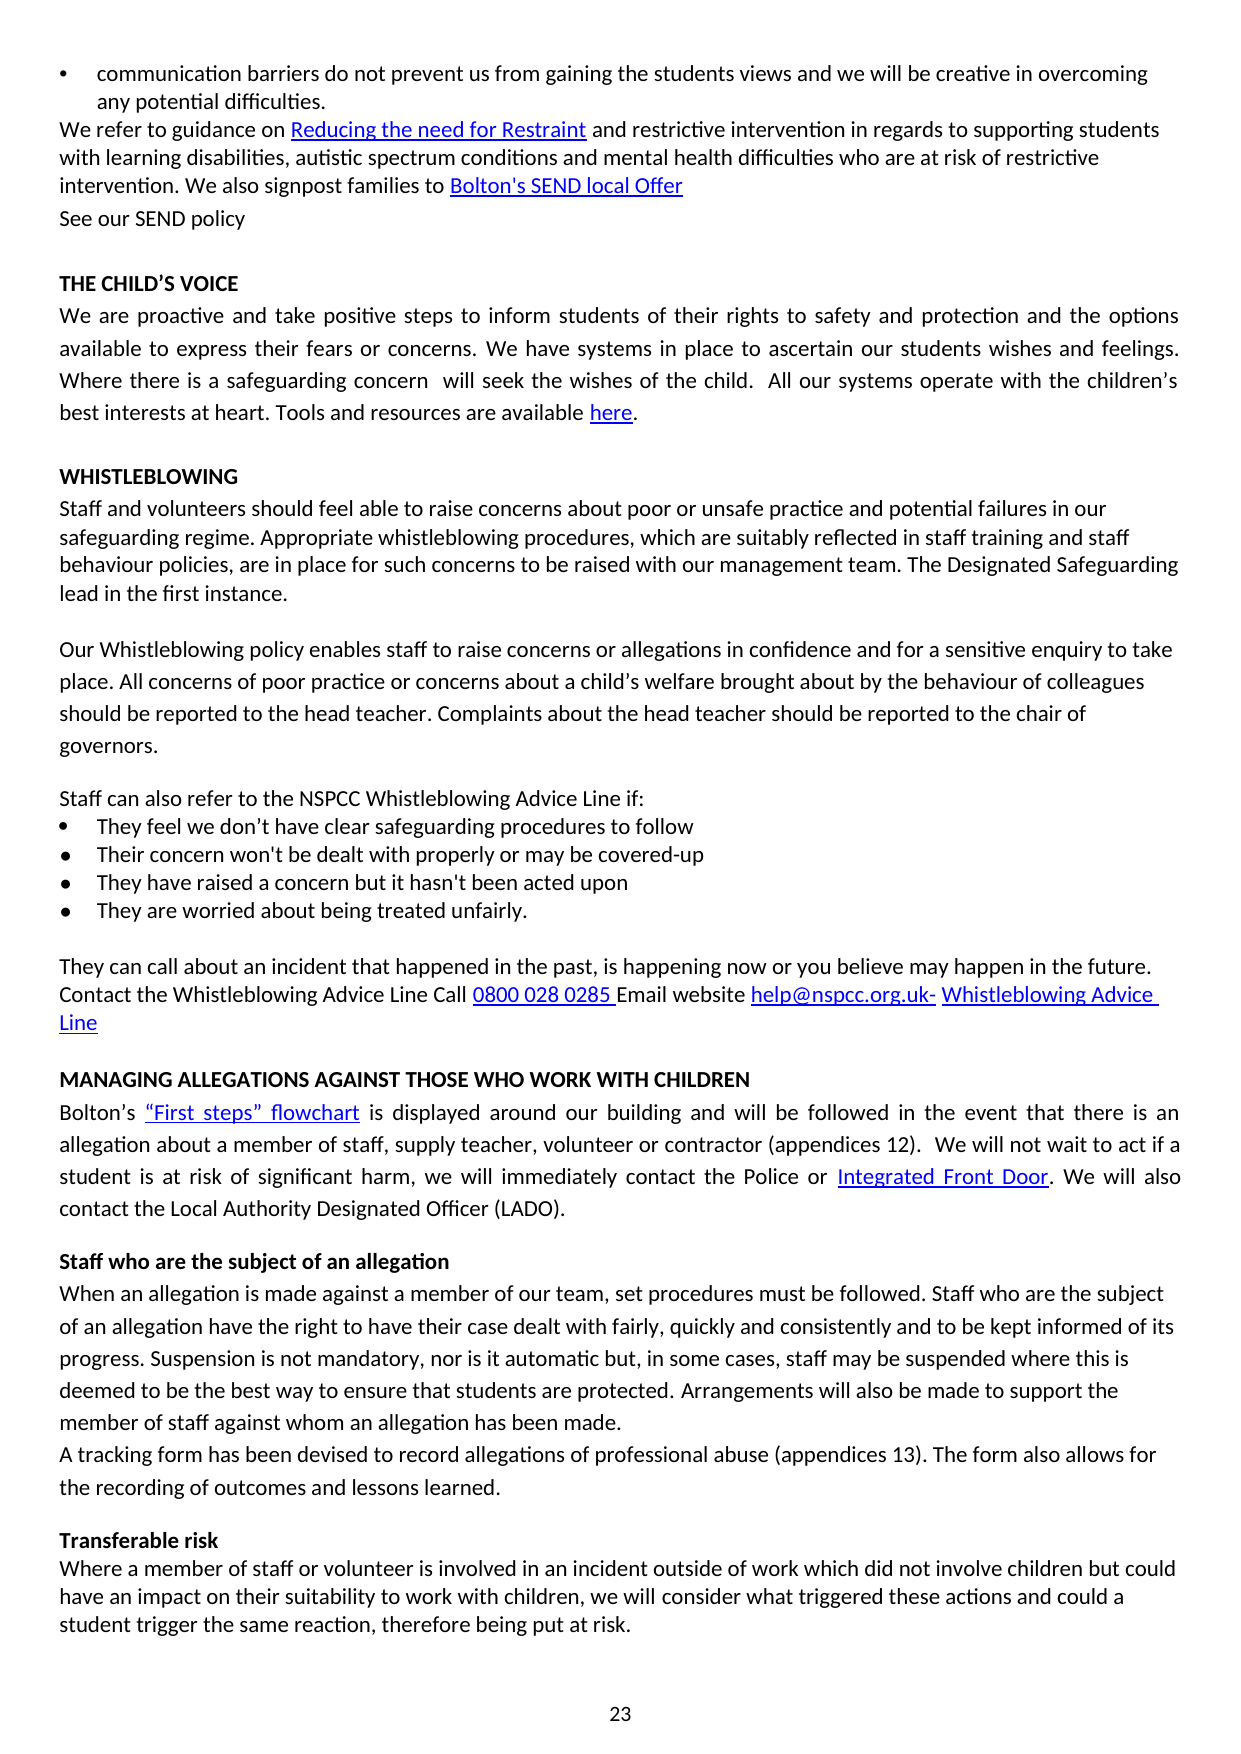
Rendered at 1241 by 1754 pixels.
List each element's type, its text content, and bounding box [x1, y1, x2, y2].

text A tracking form has been devised to record allegations of professional abuse (appendices 13). The form also allows for the recording of outcomes and lessons learned. [59, 1441, 1181, 1501]
list They have raised a concern but it hasn't been acted upon [59, 868, 1181, 896]
text They can call about an incident that happened in the past, is happening now or you believe may happen in the future. Contact the Whistleblowing Advice Line Call 0800 028 0285 Email website help@nspcc.org.uk- Whistleblowing Advice Line [59, 952, 1181, 1036]
text MANAGING ALLEGATIONS AGAINST THOSE WHO WORK WITH CHILDREN [59, 1066, 1181, 1094]
list communication barriers do not prevent us from gaining the students views and we will be creative in overcoming any potential difficulties. [59, 59, 1181, 115]
text Transferable risk [59, 1526, 1181, 1554]
text Staff who are the subject of an allegation [59, 1247, 1181, 1275]
list They are worried about being treated unfairly. [59, 896, 1181, 924]
text Bolton’s “First steps” flowchart is displayed around our building and will be followed in the event that there is an allegation about a member of staff, supply teacher, volunteer or contractor (appendices 12). We will not wait to act if a student is at risk of significant harm, we will immediately contact the Police or Integrated Front Door. We will also contact the Local Authority Designated Officer (LADO). [59, 1098, 1181, 1222]
text When an allegation is made against a member of our team, set procedures must be followed. Staff who are the subject of an allegation have the right to have their case dealt with fairly, quickly and consistently and to be kept informed of its progress. Suspension is not mandatory, nor is it automatic but, in some cases, staff may be suspended where this is deemed to be the best way to ensure that students are protected. Arrangements will also be made to support the member of staff against whom an allegation has been made. [59, 1279, 1181, 1436]
text We refer to guidance on Reducing the need for Restraint and restrictive intervention in regards to supporting students with learning disabilities, autistic spectrum conditions and mental health difficulties who are at risk of restrictive intervention. We also signpost families to Bolton's SEND local Offer [59, 115, 1181, 199]
text Staff and volunteers should feel able to raise concerns about poor or unsafe practice and potential failures in our safeguarding regime. Appropriate whistleblowing procedures, which are suitably reflected in staff training and staff behaviour policies, are in place for such concerns to be raised with our management team. The Designated Safeguarding lead in the first instance. [59, 494, 1181, 607]
text Staff can also refer to the NSPCC Whistleblowing Advice Line if: [59, 784, 1181, 812]
text WHISTLEBLOWING [59, 462, 1181, 490]
text THE CHILD’S VOICE [59, 269, 1181, 297]
text Where a member of staff or volunteer is involved in an incident outside of work which did not involve children but could have an impact on their suitability to work with children, we will consider what triggered these actions and could a student trigger the same reaction, therefore being put at risk. [59, 1554, 1181, 1638]
list Their concern won't be dealt with properly or may be covered-up [59, 840, 1181, 868]
text Our Whistleblowing policy enables staff to raise concerns or allegations in confidence and for a sensitive enquiry to take place. All concerns of poor practice or concerns about a child’s welfare brought about by the behaviour of colleagues should be reported to the head teacher. Complaints about the head teacher should be reported to the chair of governors. [59, 635, 1181, 759]
text See our SEND policy [59, 204, 1181, 232]
text We are proactive and take positive steps to inform students of their rights to safety and protection and the options available to express their fears or concerns. We have systems in place to ascertain our students wishes and feelings. Where there is a safeguarding concern will seek the wishes of the child. All our systems operate with the children’s best interests at heart. Tools and resources are available here. [59, 301, 1181, 426]
list They feel we don’t have clear safeguarding procedures to follow [59, 812, 1181, 840]
